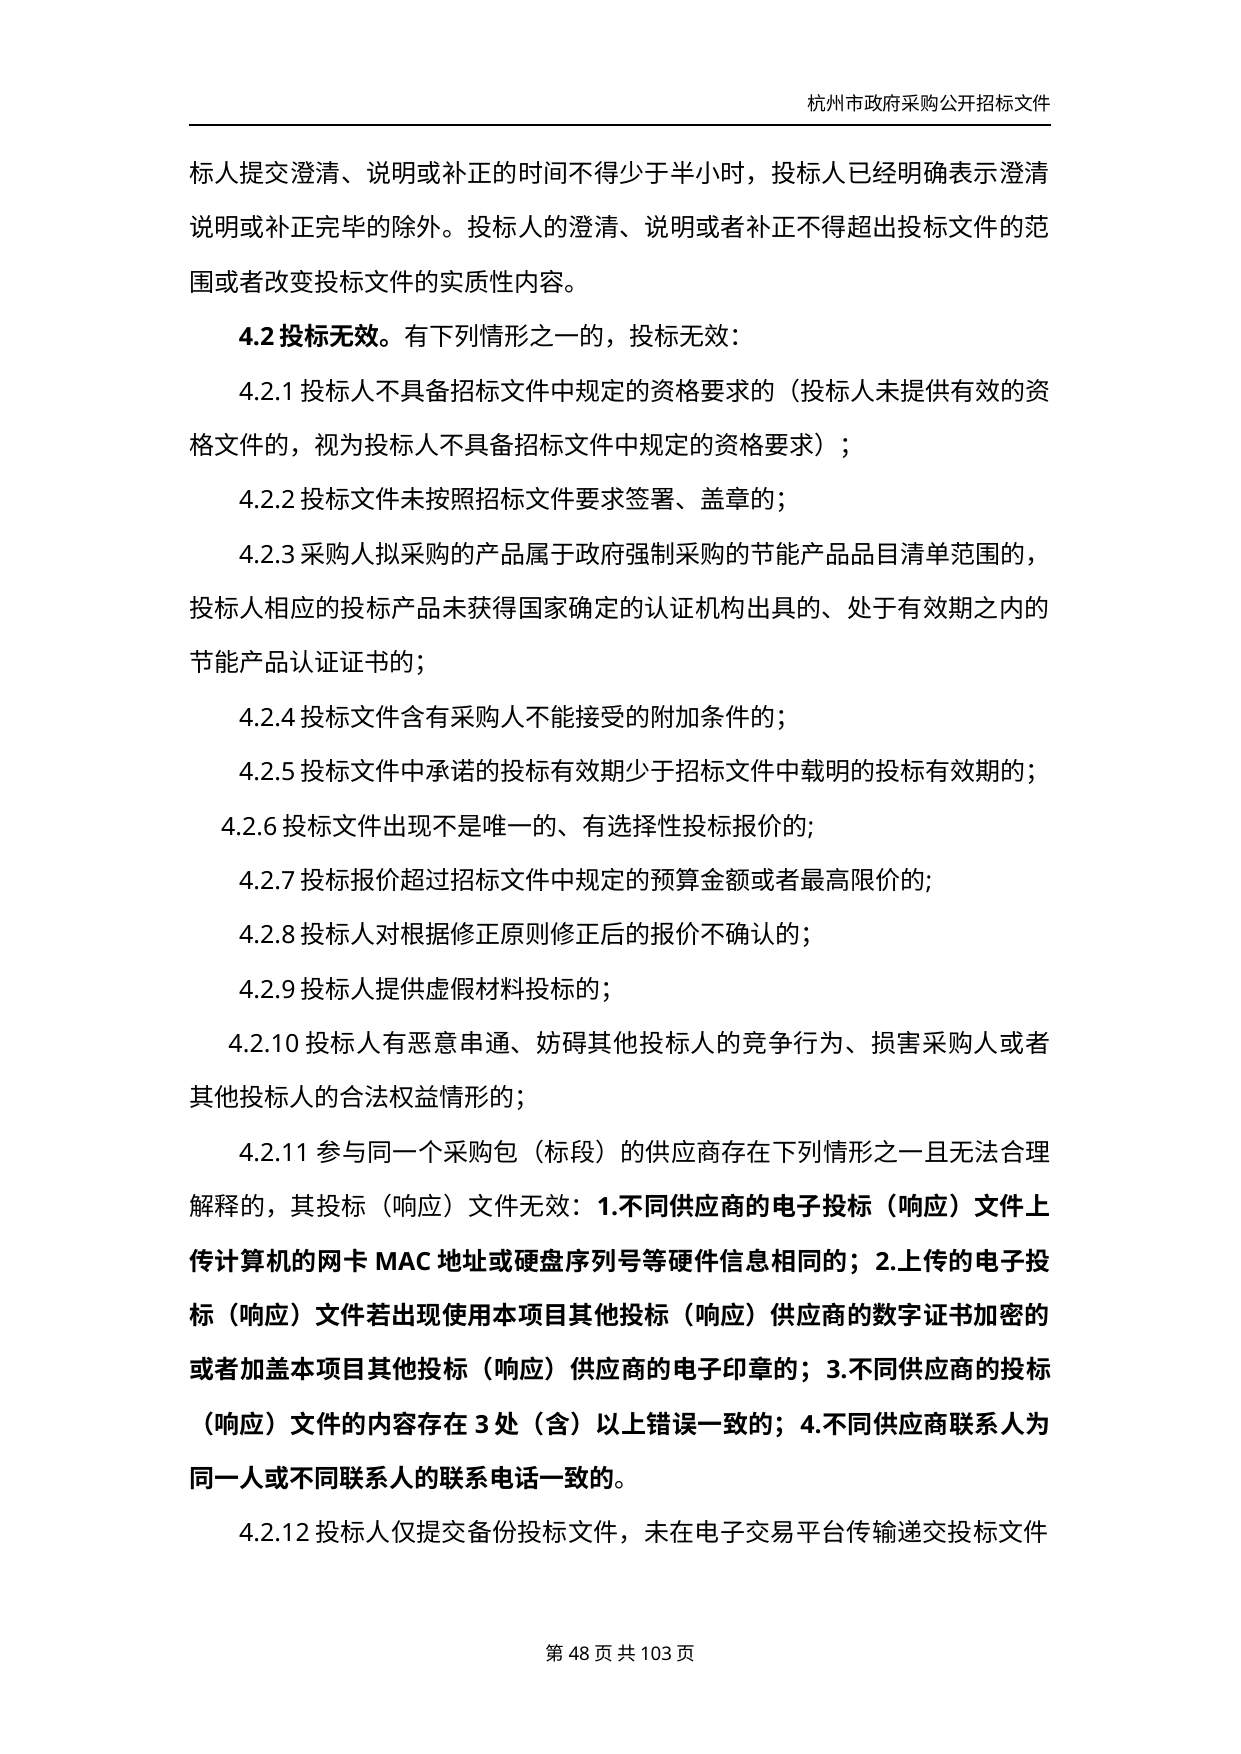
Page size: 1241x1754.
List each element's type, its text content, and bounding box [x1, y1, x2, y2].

text 4.2.11 参与同一个采购包（标段）的供应商存在下列情形之一且无法合理解释的，其投标（响应）文件无效：1.不同供应商的电子投标（响应）文件上传计算机的网卡MAC地址或硬盘序列号等硬件信息相同的；2.上传的电子投标（响应）文件若出现使用本项目其他投标（响应）供应商的数字证书加密的，或者加盖本项目其他投标（响应）供应商的电子印章的；3.不同供应商的投标（响应）文件的内容存在3处（含）以上错误一致的；4.不同供应商联系人为同一人或不同联系人的联系电话一致的。 [189, 1132, 1051, 1495]
text 4.2.7投标报价超过招标文件中规定的预算金额或者最高限价的; [189, 860, 1051, 897]
text 4.2.8投标人对根据修正原则修正后的报价不确认的； [189, 915, 1051, 951]
text 4.2.9投标人提供虚假材料投标的； [189, 969, 1051, 1005]
text 4.2.4投标文件含有采购人不能接受的附加条件的； [189, 697, 1051, 733]
text 4.2.10投标人有恶意串通、妨碍其他投标人的竞争行为、损害采购人或者其他投标人的合法权益情形的； [189, 1023, 1051, 1114]
text 4.2投标无效。有下列情形之一的，投标无效： [238, 317, 1051, 353]
text 4.2.2投标文件未按照招标文件要求签署、盖章的； [189, 480, 1051, 516]
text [189, 153, 1051, 298]
text 4.2.1投标人不具备招标文件中规定的资格要求的（投标人未提供有效的资格文件的，视为投标人不具备招标文件中规定的资格要求）； [189, 371, 1051, 462]
text 4.2.5投标文件中承诺的投标有效期少于招标文件中载明的投标有效期的； [189, 752, 1051, 788]
text 4.2.6投标文件出现不是唯一的、有选择性投标报价的; [189, 806, 1051, 842]
text 4.2.3采购人拟采购的产品属于政府强制采购的节能产品品目清单范围的，投标人相应的投标产品未获得国家确定的认证机构出具的、处于有效期之内的节能产品认证证书的； [189, 534, 1051, 679]
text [189, 1513, 1051, 1549]
